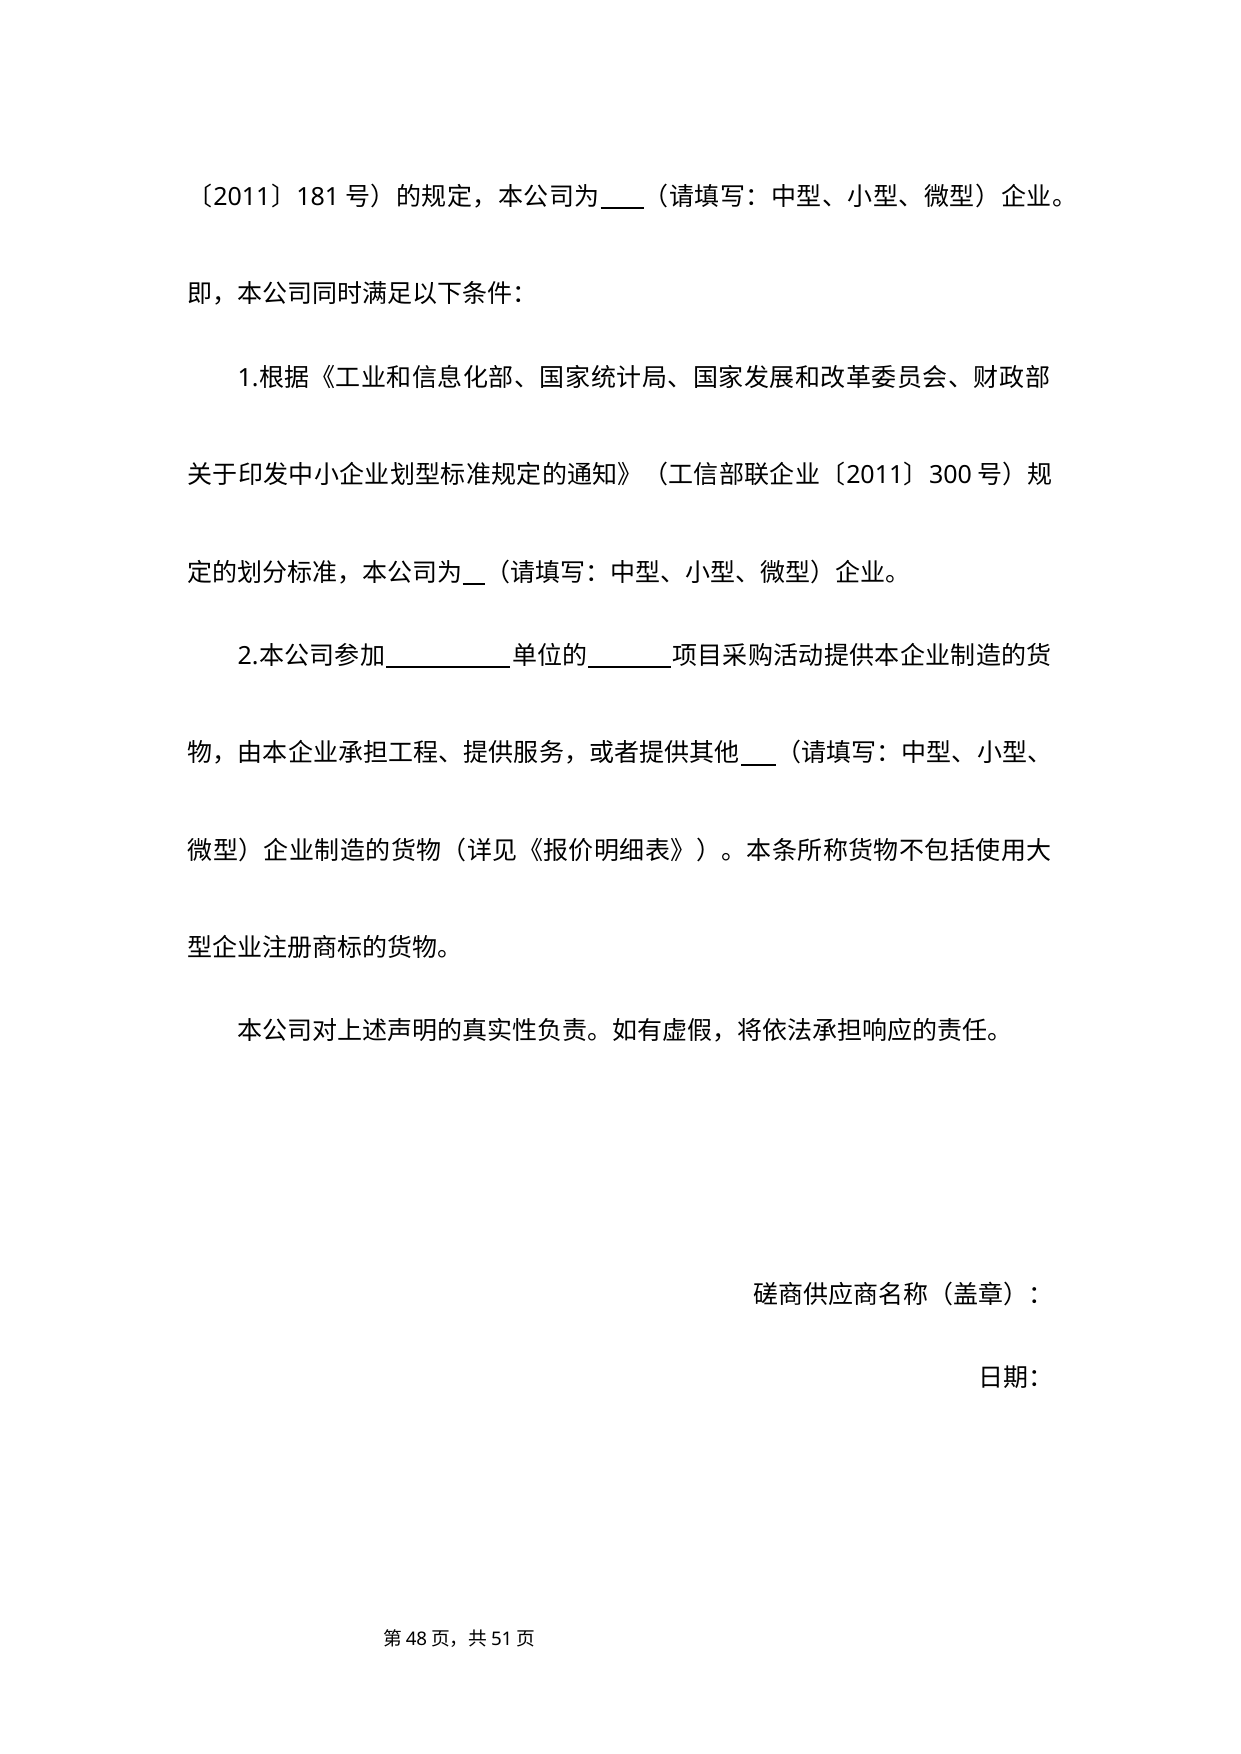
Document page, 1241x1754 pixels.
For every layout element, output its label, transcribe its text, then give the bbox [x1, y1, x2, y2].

text 本公司对上述声明的真实性负责。如有虚假，将依法承担响应的责任。 [187, 996, 1053, 1061]
text 日期： [187, 1343, 1053, 1408]
text 1.根据《工业和信息化部、国家统计局、国家发展和改革委员会、财政部关于印发中小企业划型标准规定的通知》（工信部联企业〔2011〕300号）规定的划分标准，本公司为 （请填写：中型、小型、微型）企业。 [187, 343, 1053, 603]
text 磋商供应商名称（盖章）： [187, 1260, 1053, 1325]
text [187, 162, 1053, 324]
text 2.本公司参加 单位的 项目采购活动提供本企业制造的货物，由本企业承担工程、提供服务，或者提供其他 （请填写：中型、小型、微型）企业制造的货物（详见《报价明细表》）。本条所称货物不包括使用大型企业注册商标的货物。 [187, 621, 1053, 978]
